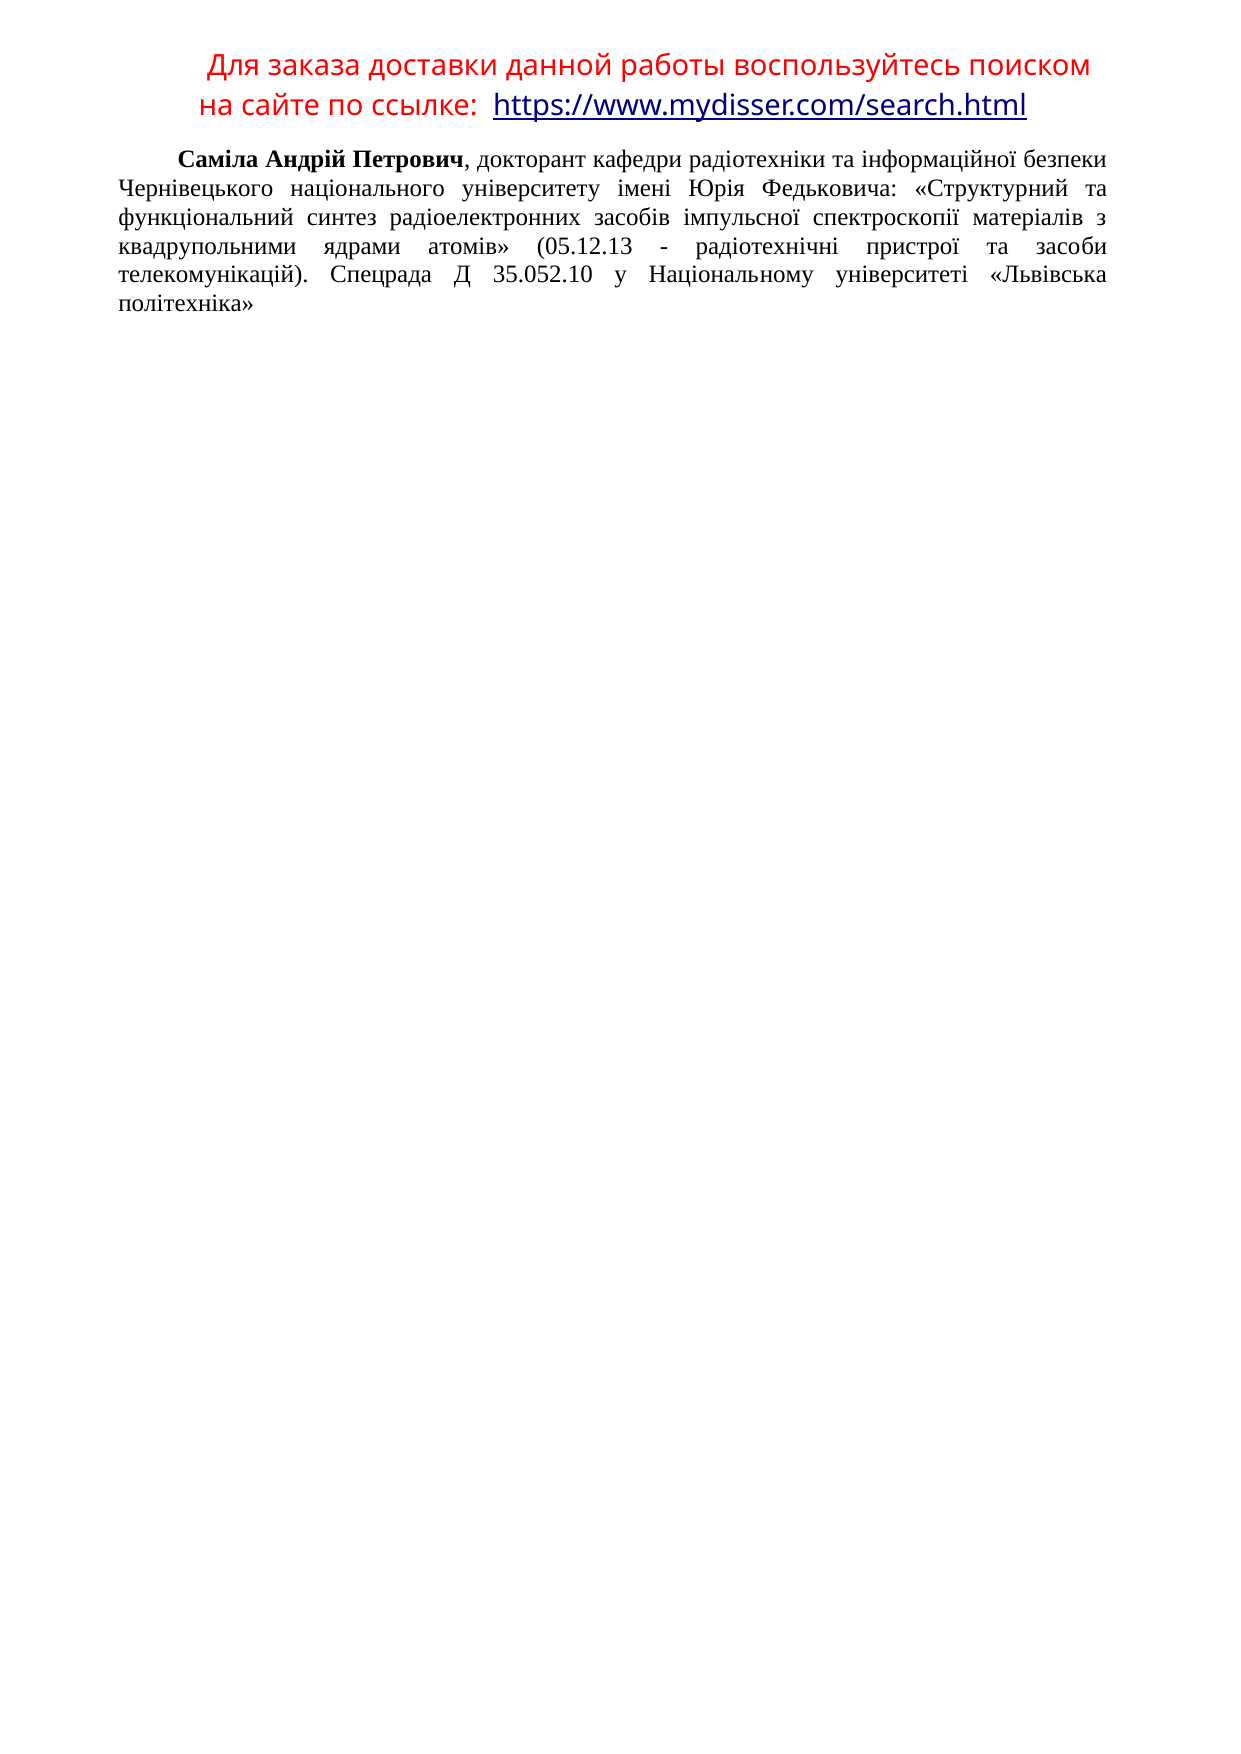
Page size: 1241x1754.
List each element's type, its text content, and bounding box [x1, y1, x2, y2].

text Саміла Андрій Петрович, докторант кафедри радіотехніки та інформаційної безпеки Чернівецького національного університету імені Юрія Федьковича: «Структурний та функціональний синтез радіоелектронних засобів імпульсної спектроскопії матеріалів з квадрупольними ядрами атомів» (05.12.13 - радіотехнічні пристрої та засоби телекомунікацій). Спецрада Д 35.052.10 у Національному університеті «Львівська політехніка» [118, 144, 1107, 317]
